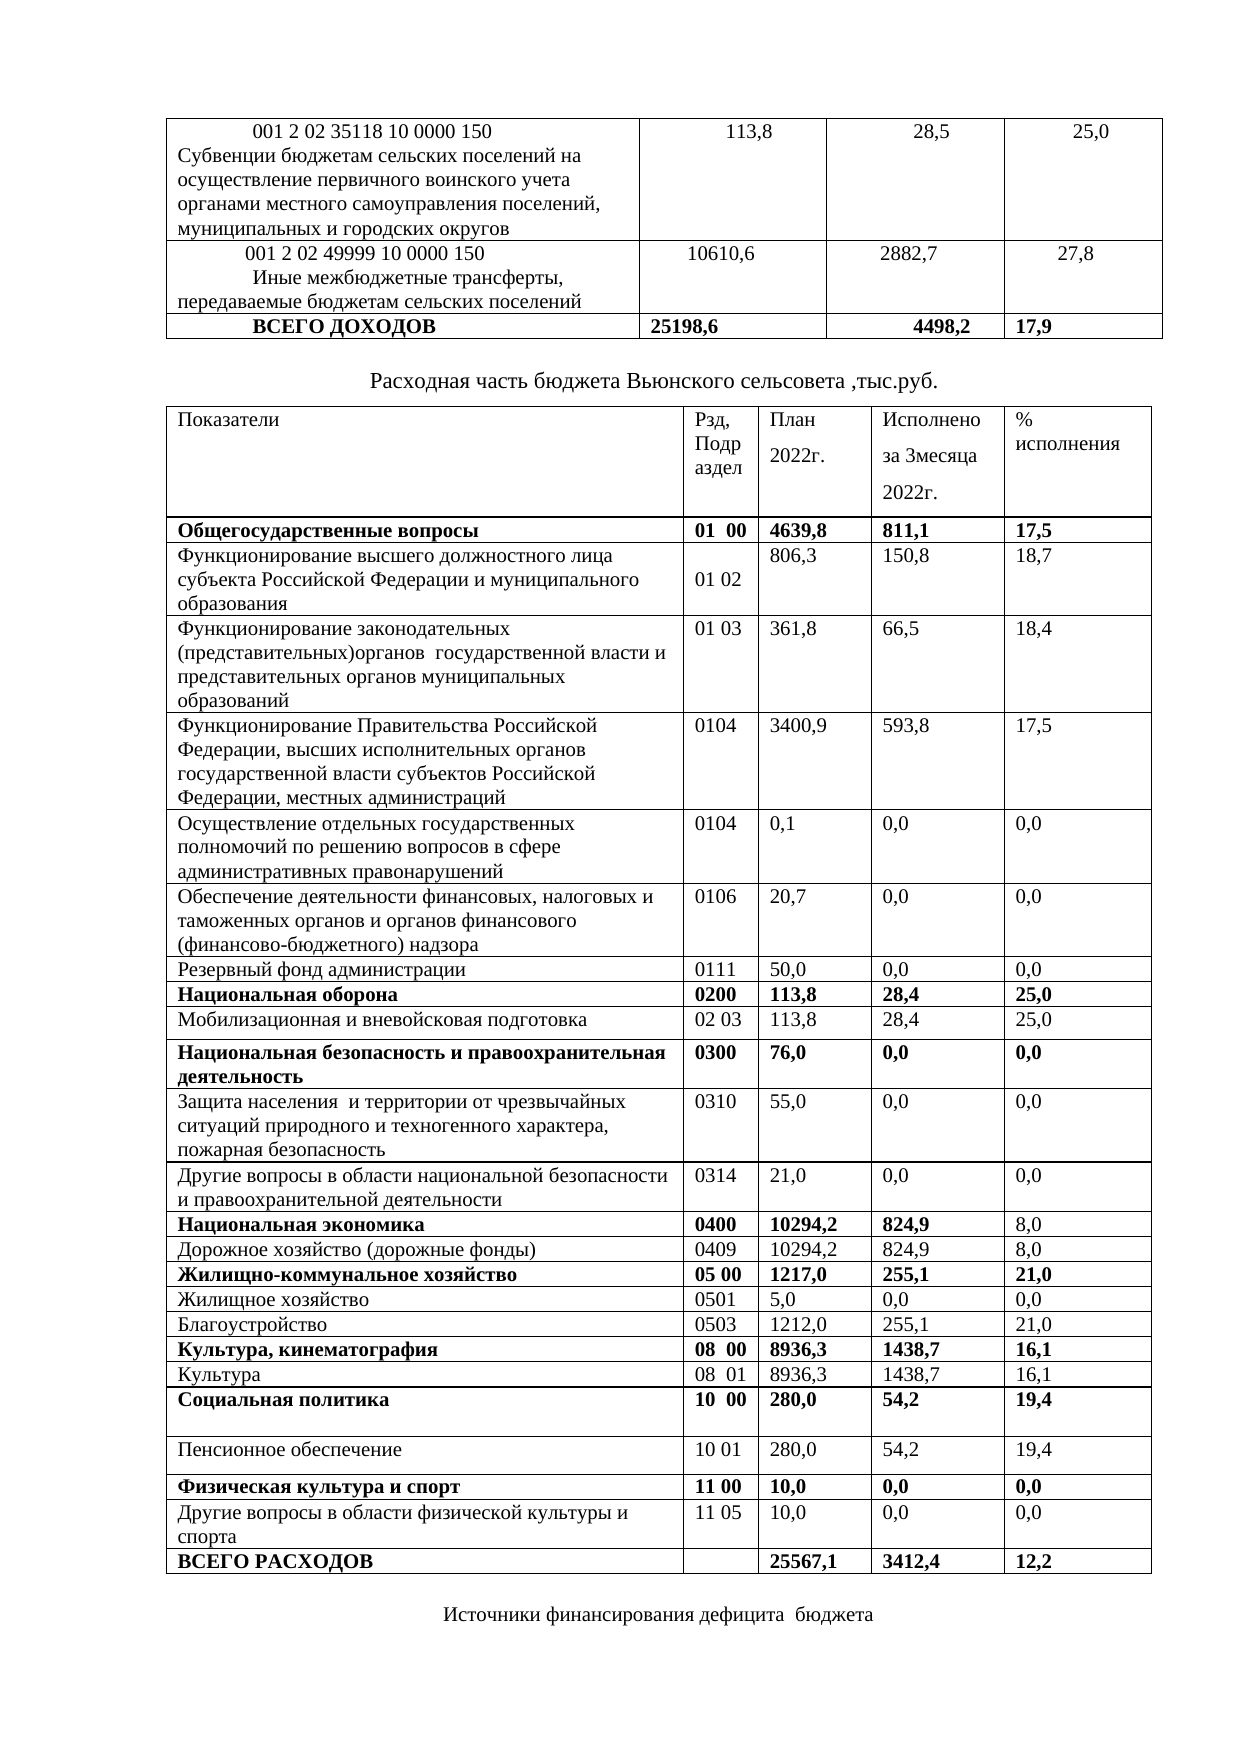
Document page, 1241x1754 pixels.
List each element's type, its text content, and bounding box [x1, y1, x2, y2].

table_cell 0104 [684, 810, 758, 883]
table_cell 255,1 [872, 1262, 1004, 1286]
table_cell 3412,4 [872, 1549, 1004, 1573]
table_cell 8,0 [1005, 1212, 1151, 1236]
table_cell 0503 [684, 1312, 758, 1336]
table_cell 8936,3 [759, 1362, 871, 1386]
table_cell 1438,7 [872, 1337, 1004, 1361]
table_cell 0,0 [872, 1089, 1004, 1161]
table_cell 25,0 [1005, 1007, 1151, 1039]
table_cell 08 01 [684, 1362, 758, 1386]
table_cell [684, 1549, 758, 1573]
table_cell Функционирование законодательных (представительных)органов государственной власти и представительных органов муниципальных образований [167, 616, 683, 712]
table_cell 5,0 [759, 1287, 871, 1311]
table_cell 17,5 [1005, 518, 1151, 542]
table_cell 4639,8 [759, 518, 871, 542]
table_cell Защита населения и территории от чрезвычайных ситуаций природного и техногенного характера, пожарная безопасность [167, 1089, 683, 1161]
table_cell Национальная оборона [167, 982, 683, 1006]
table_cell ВСЕГО РАСХОДОВ [167, 1549, 683, 1573]
table_cell 824,9 [872, 1237, 1004, 1261]
table_cell Дорожное хозяйство (дорожные фонды) [167, 1237, 683, 1261]
table_cell 28,4 [872, 1007, 1004, 1039]
table_cell 01 03 [684, 616, 758, 712]
table_cell 1438,7 [872, 1362, 1004, 1386]
table_cell 05 00 [684, 1262, 758, 1286]
table_cell Жилищно-коммунальное хозяйство [167, 1262, 683, 1286]
table_cell 21,0 [1005, 1262, 1151, 1286]
table_cell Другие вопросы в области физической культуры и спорта [167, 1500, 683, 1548]
table_cell Осуществление отдельных государственных полномочий по решению вопросов в сфере административных правонарушений [167, 810, 683, 883]
table_cell Социальная политика [167, 1388, 683, 1436]
table_cell 10,0 [759, 1475, 871, 1498]
table_cell 361,8 [759, 616, 871, 712]
table_cell 806,3 [759, 543, 871, 615]
table_cell 0,0 [872, 1040, 1004, 1088]
table_cell 1217,0 [759, 1262, 871, 1286]
table_cell 25,0 [1005, 119, 1162, 239]
table_cell 17,5 [1005, 713, 1151, 809]
table_cell 113,8 [759, 982, 871, 1006]
table_cell 21,0 [1005, 1312, 1151, 1336]
table_cell 0,0 [872, 957, 1004, 981]
table_cell 150,8 [872, 543, 1004, 615]
table_cell 10 00 [684, 1388, 758, 1436]
table_cell 02 03 [684, 1007, 758, 1039]
table_cell 8936,3 [759, 1337, 871, 1361]
table_cell 0,0 [1005, 1089, 1151, 1161]
table_cell 01 00 [684, 518, 758, 542]
table_cell 10 01 [684, 1437, 758, 1473]
table_cell Обеспечение деятельности финансовых, налоговых и таможенных органов и органов финансового (финансово-бюджетного) надзора [167, 884, 683, 956]
table_cell 001 2 02 35118 10 0000 150 Субвенции бюджетам сельских поселений на осуществление первичного воинского учета органами местного самоуправления поселений, муниципальных и городских округов [167, 119, 639, 239]
table_cell 113,8 [759, 1007, 871, 1039]
table_cell 0,0 [872, 1163, 1004, 1211]
table_cell 0314 [684, 1163, 758, 1211]
table_cell 10610,6 [640, 241, 826, 313]
table_cell 3400,9 [759, 713, 871, 809]
table_header План 2022г. [759, 407, 871, 516]
table_cell Общегосударственные вопросы [167, 518, 683, 542]
table_header Исполнено за 3месяца 2022г. [872, 407, 1004, 516]
table_cell Жилищное хозяйство [167, 1287, 683, 1311]
table_cell Физическая культура и спорт [167, 1475, 683, 1498]
table_cell 10294,2 [759, 1237, 871, 1261]
table_cell 0,0 [872, 1500, 1004, 1548]
table_cell Культура [167, 1362, 683, 1386]
table_cell 0,0 [872, 884, 1004, 956]
table_cell 19,4 [1005, 1388, 1151, 1436]
table_cell 593,8 [872, 713, 1004, 809]
table_cell Другие вопросы в области национальной безопасности и правоохранительной деятельности [167, 1163, 683, 1211]
table_cell 0,1 [759, 810, 871, 883]
table_cell 25567,1 [759, 1549, 871, 1573]
table_cell 25,0 [1005, 982, 1151, 1006]
table_cell 280,0 [759, 1388, 871, 1436]
table_cell 17,9 [1005, 314, 1162, 338]
table_cell 66,5 [872, 616, 1004, 712]
table_cell 0409 [684, 1237, 758, 1261]
table_cell 0104 [684, 713, 758, 809]
table_cell Национальная безопасность и правоохранительная деятельность [167, 1040, 683, 1088]
table_header Рзд, Подраздел [684, 407, 758, 516]
table_cell 28,5 [827, 119, 1004, 239]
table_cell Национальная экономика [167, 1212, 683, 1236]
table_cell 113,8 [640, 119, 826, 239]
text Расходная часть бюджета Вьюнского сельсовета ,тыс.руб. [177, 367, 1152, 393]
table_cell 0,0 [1005, 1475, 1151, 1498]
table_cell 0310 [684, 1089, 758, 1161]
table_cell 20,7 [759, 884, 871, 956]
table_cell 50,0 [759, 957, 871, 981]
table_cell 0111 [684, 957, 758, 981]
table_cell 001 2 02 49999 10 0000 150 Иные межбюджетные трансферты, передаваемые бюджетам сельских поселений [167, 241, 639, 313]
table_cell 0200 [684, 982, 758, 1006]
table_cell 0400 [684, 1212, 758, 1236]
table_cell 10,0 [759, 1500, 871, 1548]
table_cell Функционирование высшего должностного лица субъекта Российской Федерации и муниципального образования [167, 543, 683, 615]
table_cell 28,4 [872, 982, 1004, 1006]
table_cell Резервный фонд администрации [167, 957, 683, 981]
table_cell 27,8 [1005, 241, 1162, 313]
text Источники финансирования дефицита бюджета [177, 1602, 1152, 1626]
table_cell 2882,7 [827, 241, 1004, 313]
table_header Показатели [167, 407, 683, 516]
table_cell 0,0 [1005, 957, 1151, 981]
table_cell Функционирование Правительства Российской Федерации, высших исполнительных органов государственной власти субъектов Российской Федерации, местных администраций [167, 713, 683, 809]
table_cell 1212,0 [759, 1312, 871, 1336]
table_cell 0,0 [872, 1287, 1004, 1311]
table_cell 0,0 [1005, 1040, 1151, 1088]
table_cell 54,2 [872, 1388, 1004, 1436]
table_cell 21,0 [759, 1163, 871, 1211]
table_cell 4498,2 [827, 314, 1004, 338]
table_cell 76,0 [759, 1040, 871, 1088]
table_header % исполнения [1005, 407, 1151, 516]
table_cell 0,0 [1005, 1500, 1151, 1548]
table_cell 16,1 [1005, 1337, 1151, 1361]
table_cell 0106 [684, 884, 758, 956]
table_cell 16,1 [1005, 1362, 1151, 1386]
table_cell 10294,2 [759, 1212, 871, 1236]
table_cell 18,7 [1005, 543, 1151, 615]
table_cell 0,0 [872, 810, 1004, 883]
table_cell ВСЕГО ДОХОДОВ [167, 314, 639, 338]
table_cell 08 00 [684, 1337, 758, 1361]
table_cell 280,0 [759, 1437, 871, 1473]
table_cell 824,9 [872, 1212, 1004, 1236]
table_cell 811,1 [872, 518, 1004, 542]
table_cell 0,0 [1005, 884, 1151, 956]
table_cell 18,4 [1005, 616, 1151, 712]
table_cell 12,2 [1005, 1549, 1151, 1573]
table_cell 0,0 [1005, 1287, 1151, 1311]
table_cell Пенсионное обеспечение [167, 1437, 683, 1473]
table_cell Благоустройство [167, 1312, 683, 1336]
table_cell 0,0 [1005, 810, 1151, 883]
table_cell 25198,6 [640, 314, 826, 338]
table_cell 0,0 [872, 1475, 1004, 1498]
table_cell 11 05 [684, 1500, 758, 1548]
table_cell 255,1 [872, 1312, 1004, 1336]
table_cell 11 00 [684, 1475, 758, 1498]
table_cell 8,0 [1005, 1237, 1151, 1261]
table_cell 0501 [684, 1287, 758, 1311]
table_cell 55,0 [759, 1089, 871, 1161]
table_cell 0,0 [1005, 1163, 1151, 1211]
table_cell Культура, кинематография [167, 1337, 683, 1361]
table_cell 01 02 [684, 543, 758, 615]
table_cell 0300 [684, 1040, 758, 1088]
table_cell 54,2 [872, 1437, 1004, 1473]
table_cell 19,4 [1005, 1437, 1151, 1473]
table_cell Мобилизационная и вневойсковая подготовка [167, 1007, 683, 1039]
